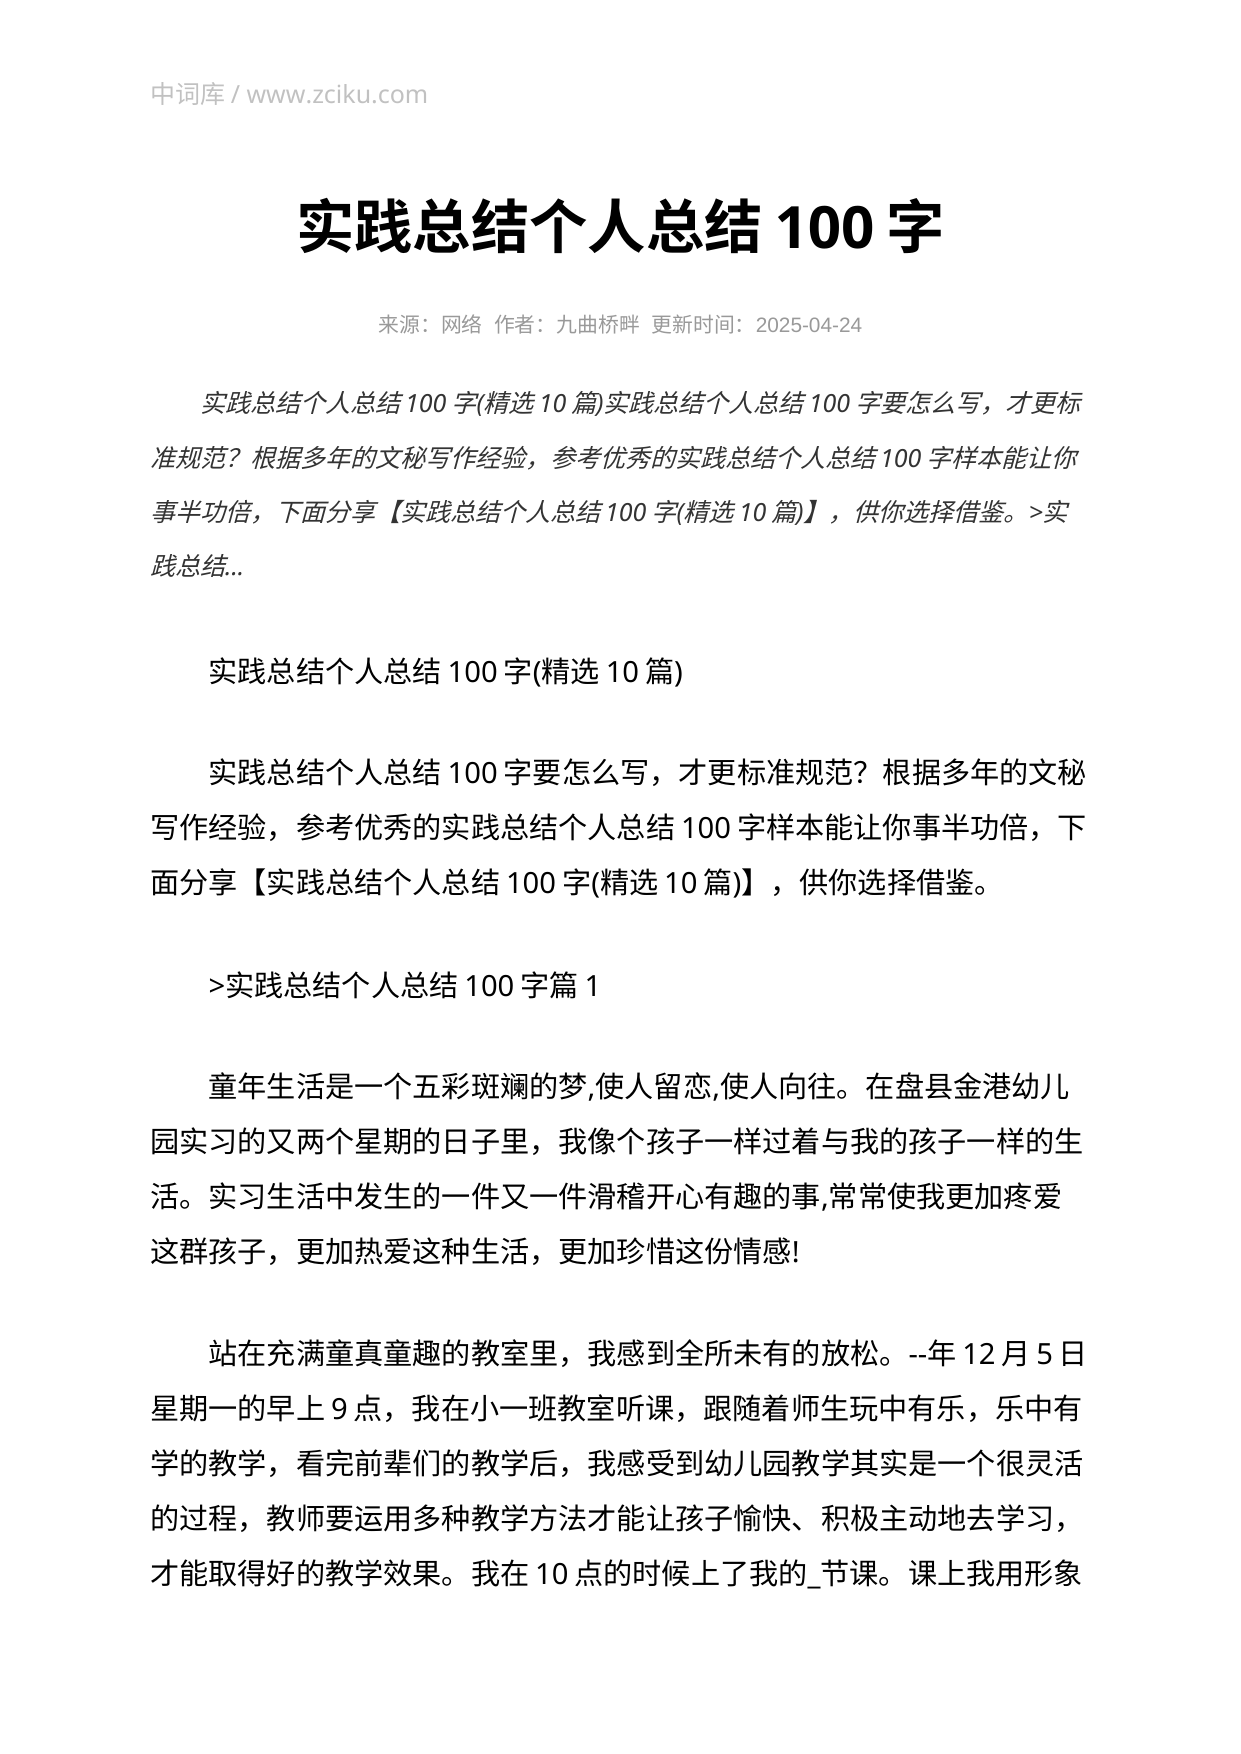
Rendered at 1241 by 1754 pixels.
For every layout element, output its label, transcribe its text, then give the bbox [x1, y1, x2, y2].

text 童年生活是一个五彩斑斓的梦,使人留恋,使人向往。在盘县金港幼儿园实习的又两个星期的日子里，我像个孩子一样过着与我的孩子一样的生活。实习生活中发生的一件又一件滑稽开心有趣的事,常常使我更加疼爱这群孩子，更加热爱这种生活，更加珍惜这份情感! [150, 1064, 1090, 1271]
text 来源：网络 作者：九曲桥畔 更新时间：2025-04-24 [150, 313, 1090, 337]
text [150, 1331, 1090, 1593]
text 实践总结个人总结100字(精选10篇)实践总结个人总结100字要怎么写，才更标准规范？根据多年的文秘写作经验，参考优秀的实践总结个人总结100字样本能让你事半功倍，下面分享【实践总结个人总结100字(精选10篇)】，供你选择借鉴。>实践总结... [150, 384, 1090, 583]
text 实践总结个人总结100字(精选10篇) [150, 648, 1090, 691]
text >实践总结个人总结100字篇1 [150, 962, 1090, 1004]
text 实践总结个人总结100字要怎么写，才更标准规范？根据多年的文秘写作经验，参考优秀的实践总结个人总结100字样本能让你事半功倍，下面分享【实践总结个人总结100字(精选10篇)】，供你选择借鉴。 [150, 750, 1090, 902]
subtitle 实践总结个人总结100字 [150, 181, 1090, 266]
